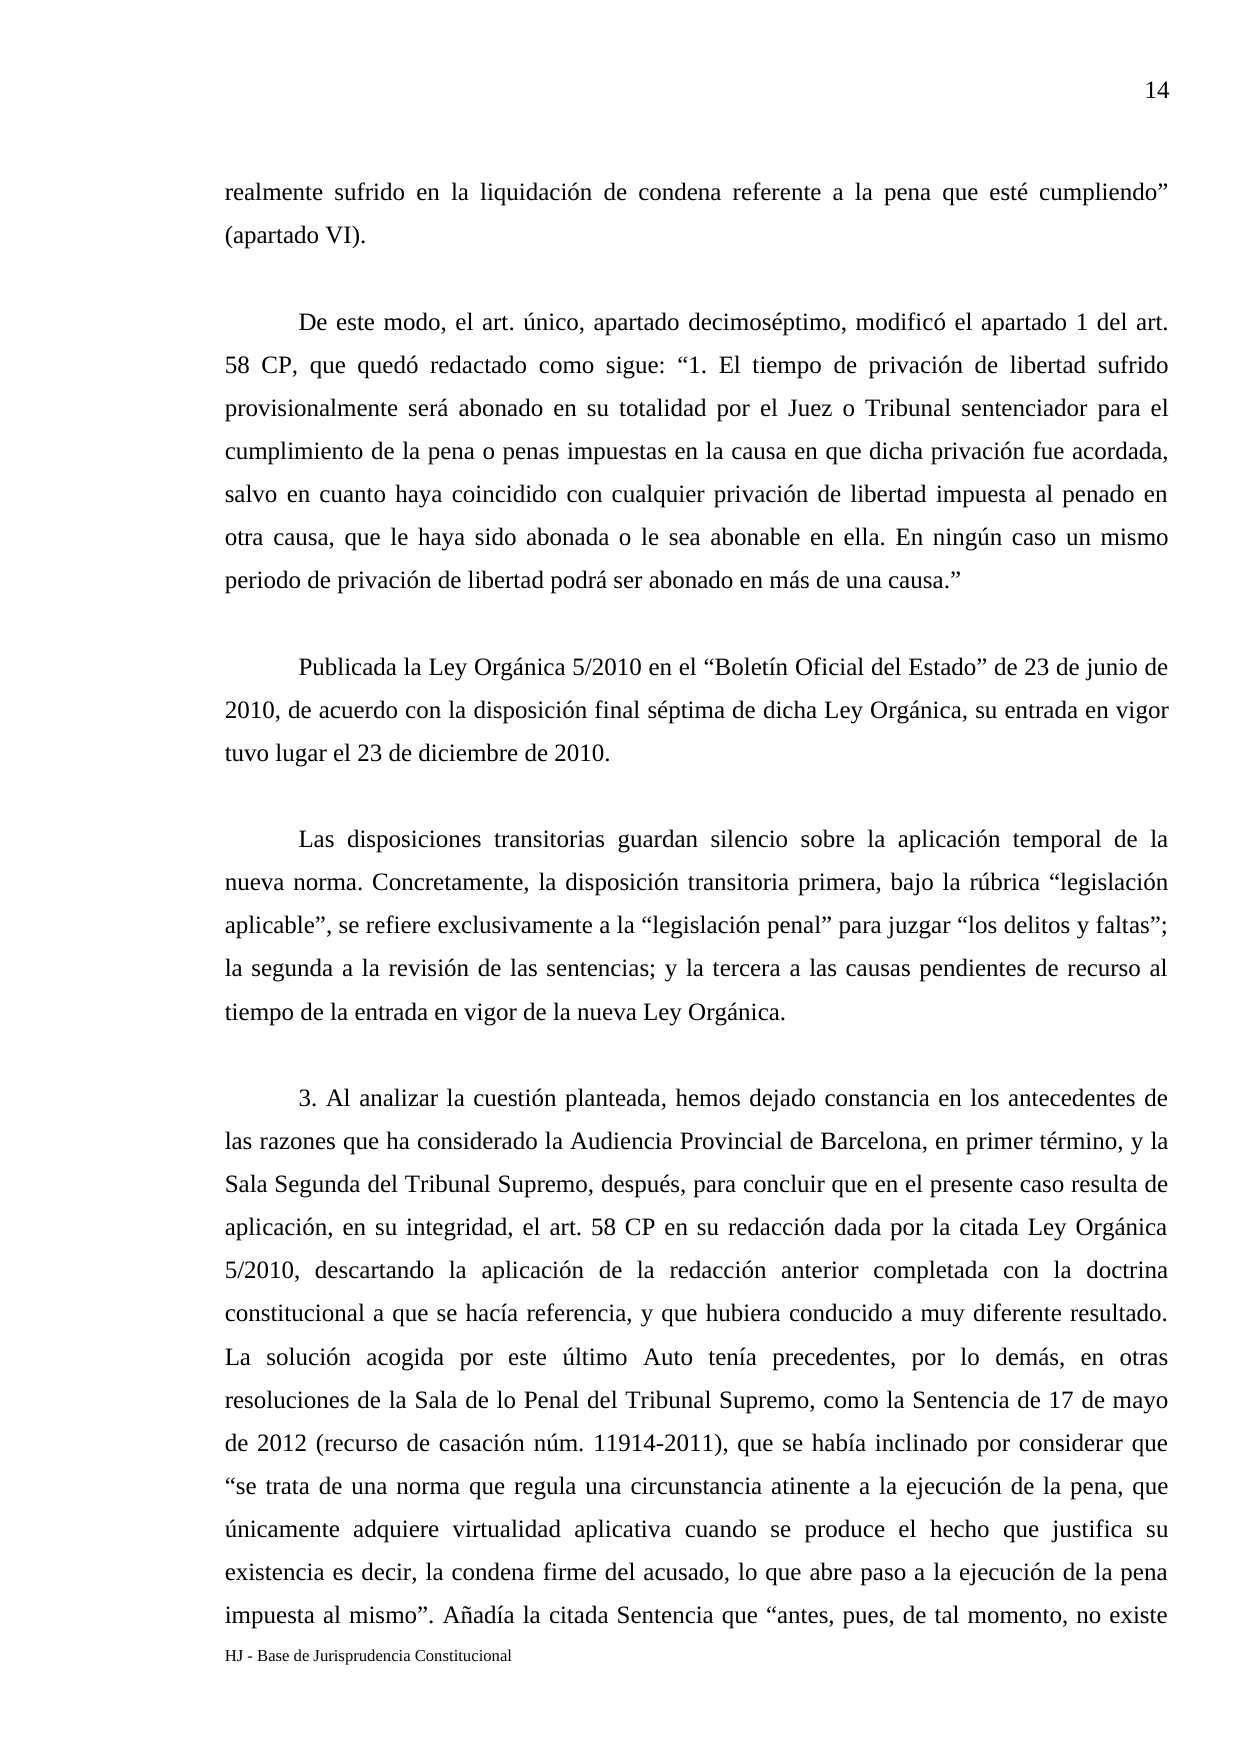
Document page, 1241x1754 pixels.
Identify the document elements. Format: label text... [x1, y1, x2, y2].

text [224, 177, 1169, 249]
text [224, 1083, 1169, 1629]
text Publicada la Ley Orgánica 5/2010 en el “Boletín Oficial del Estado” de 23 de junio de 2010, de acuerdo con la disposición final séptima de dicha Ley Orgánica, su entrada en vigor tuvo lugar el 23 de diciembre de 2010. [224, 652, 1169, 767]
text De este modo, el art. único, apartado decimoséptimo, modificó el apartado 1 del art. 58 CP, que quedó redactado como sigue: “1. El tiempo de privación de libertad sufrido provisionalmente será abonado en su totalidad por el Juez o Tribunal sentenciador para el cumplimiento de la pena o penas impuestas en la causa en que dicha privación fue acordada, salvo en cuanto haya coincidido con cualquier privación de libertad impuesta al penado en otra causa, que le haya sido abonada o le sea abonable en ella. En ningún caso un mismo periodo de privación de libertad podrá ser abonado en más de una causa.” [224, 307, 1169, 594]
text Las disposiciones transitorias guardan silencio sobre la aplicación temporal de la nueva norma. Concretamente, la disposición transitoria primera, bajo la rúbrica “legislación aplicable”, se refiere exclusivamente a la “legislación penal” para juzgar “los delitos y faltas”; la segunda a la revisión de las sentencias; y la tercera a las causas pendientes de recurso al tiempo de la entrada en vigor de la nueva Ley Orgánica. [224, 824, 1169, 1025]
